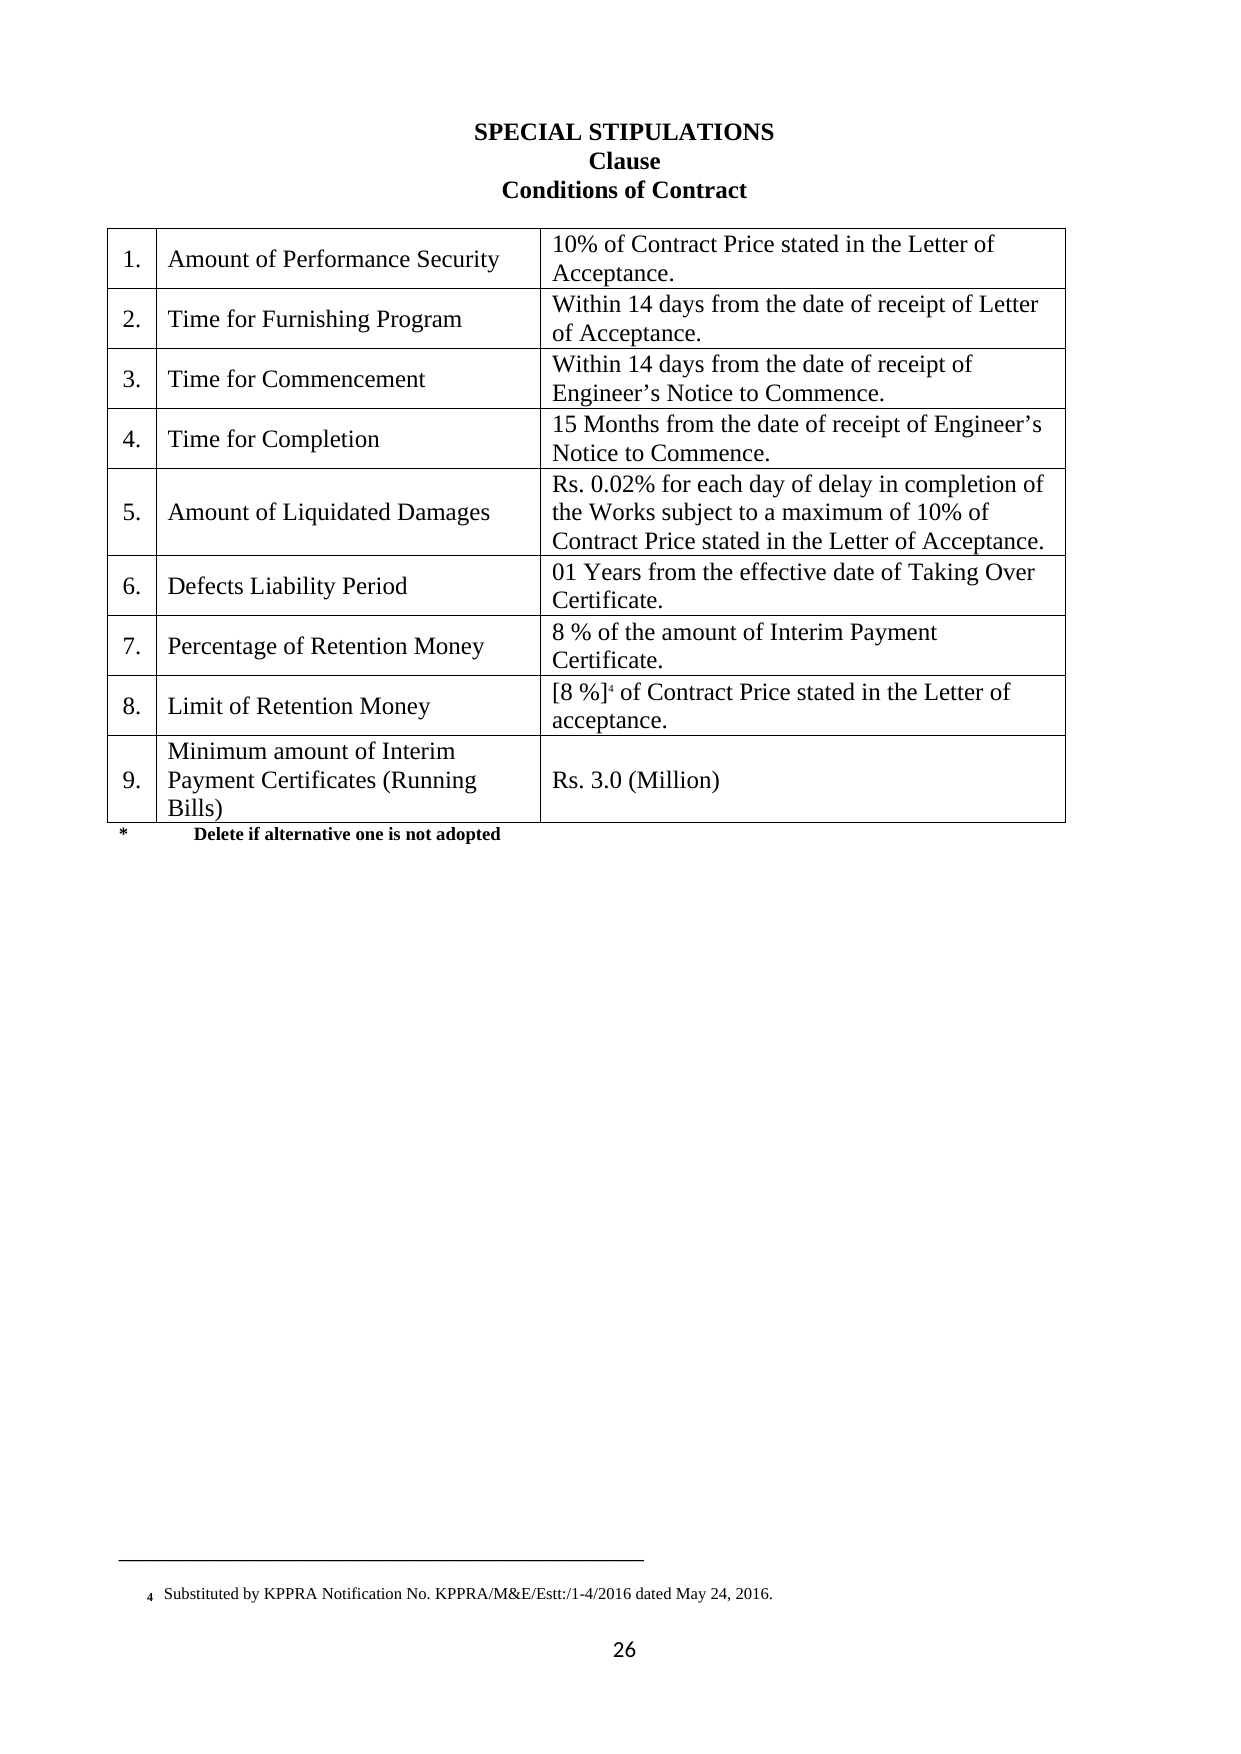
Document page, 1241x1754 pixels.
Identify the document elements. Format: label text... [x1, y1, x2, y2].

text __________________________________________ [119, 1535, 1130, 1563]
table_cell Within 14 days from the date of receipt of Engineer’s Notice to Commence. [541, 349, 1065, 408]
table_cell Percentage of Retention Money [157, 616, 540, 675]
table_cell Within 14 days from the date of receipt of Letter of Acceptance. [541, 289, 1065, 348]
table_cell Time for Commencement [157, 349, 540, 408]
table_header Amount of Performance Security [157, 229, 540, 288]
text SPECIAL STIPULATIONS [119, 117, 1130, 146]
table_cell 4. [108, 409, 156, 468]
table_cell 15 Months from the date of receipt of Engineer’s Notice to Commence. [541, 409, 1065, 468]
text Conditions of Contract [119, 175, 1130, 203]
table_cell 8 % of the amount of Interim Payment Certificate. [541, 616, 1065, 675]
table_cell [8 %]4 of Contract Price stated in the Letter of acceptance. [541, 676, 1065, 735]
table_cell Amount of Liquidated Damages [157, 469, 540, 555]
table_cell 3. [108, 349, 156, 408]
table_header 1. [108, 229, 156, 288]
text Clause [119, 146, 1130, 175]
table_cell 5. [108, 469, 156, 555]
list Substituted by KPPRA Notification No. KPPRA/M&E/Estt:/1-4/2016 dated May 24, 2016. [147, 1580, 1130, 1604]
table_cell Defects Liability Period [157, 556, 540, 615]
table_cell Limit of Retention Money [157, 676, 540, 735]
table_cell Rs. 0.02% for each day of delay in completion of the Works subject to a maximum of 10% of Contract Price stated in the Letter of Acceptance. [541, 469, 1065, 555]
table_cell 7. [108, 616, 156, 675]
table_cell Minimum amount of Interim Payment Certificates (Running Bills) [157, 736, 540, 822]
table_cell Rs. 3.0 (Million) [541, 736, 1065, 822]
table_header 10% of Contract Price stated in the Letter of Acceptance. [541, 229, 1065, 288]
table_cell 2. [108, 289, 156, 348]
table_cell Time for Completion [157, 409, 540, 468]
text * Delete if alternative one is not adopted [119, 823, 1130, 845]
table_cell Time for Furnishing Program [157, 289, 540, 348]
table_cell 6. [108, 556, 156, 615]
table_cell 01 Years from the effective date of Taking Over Certificate. [541, 556, 1065, 615]
table_cell 8. [108, 676, 156, 735]
table_cell 9. [108, 736, 156, 822]
